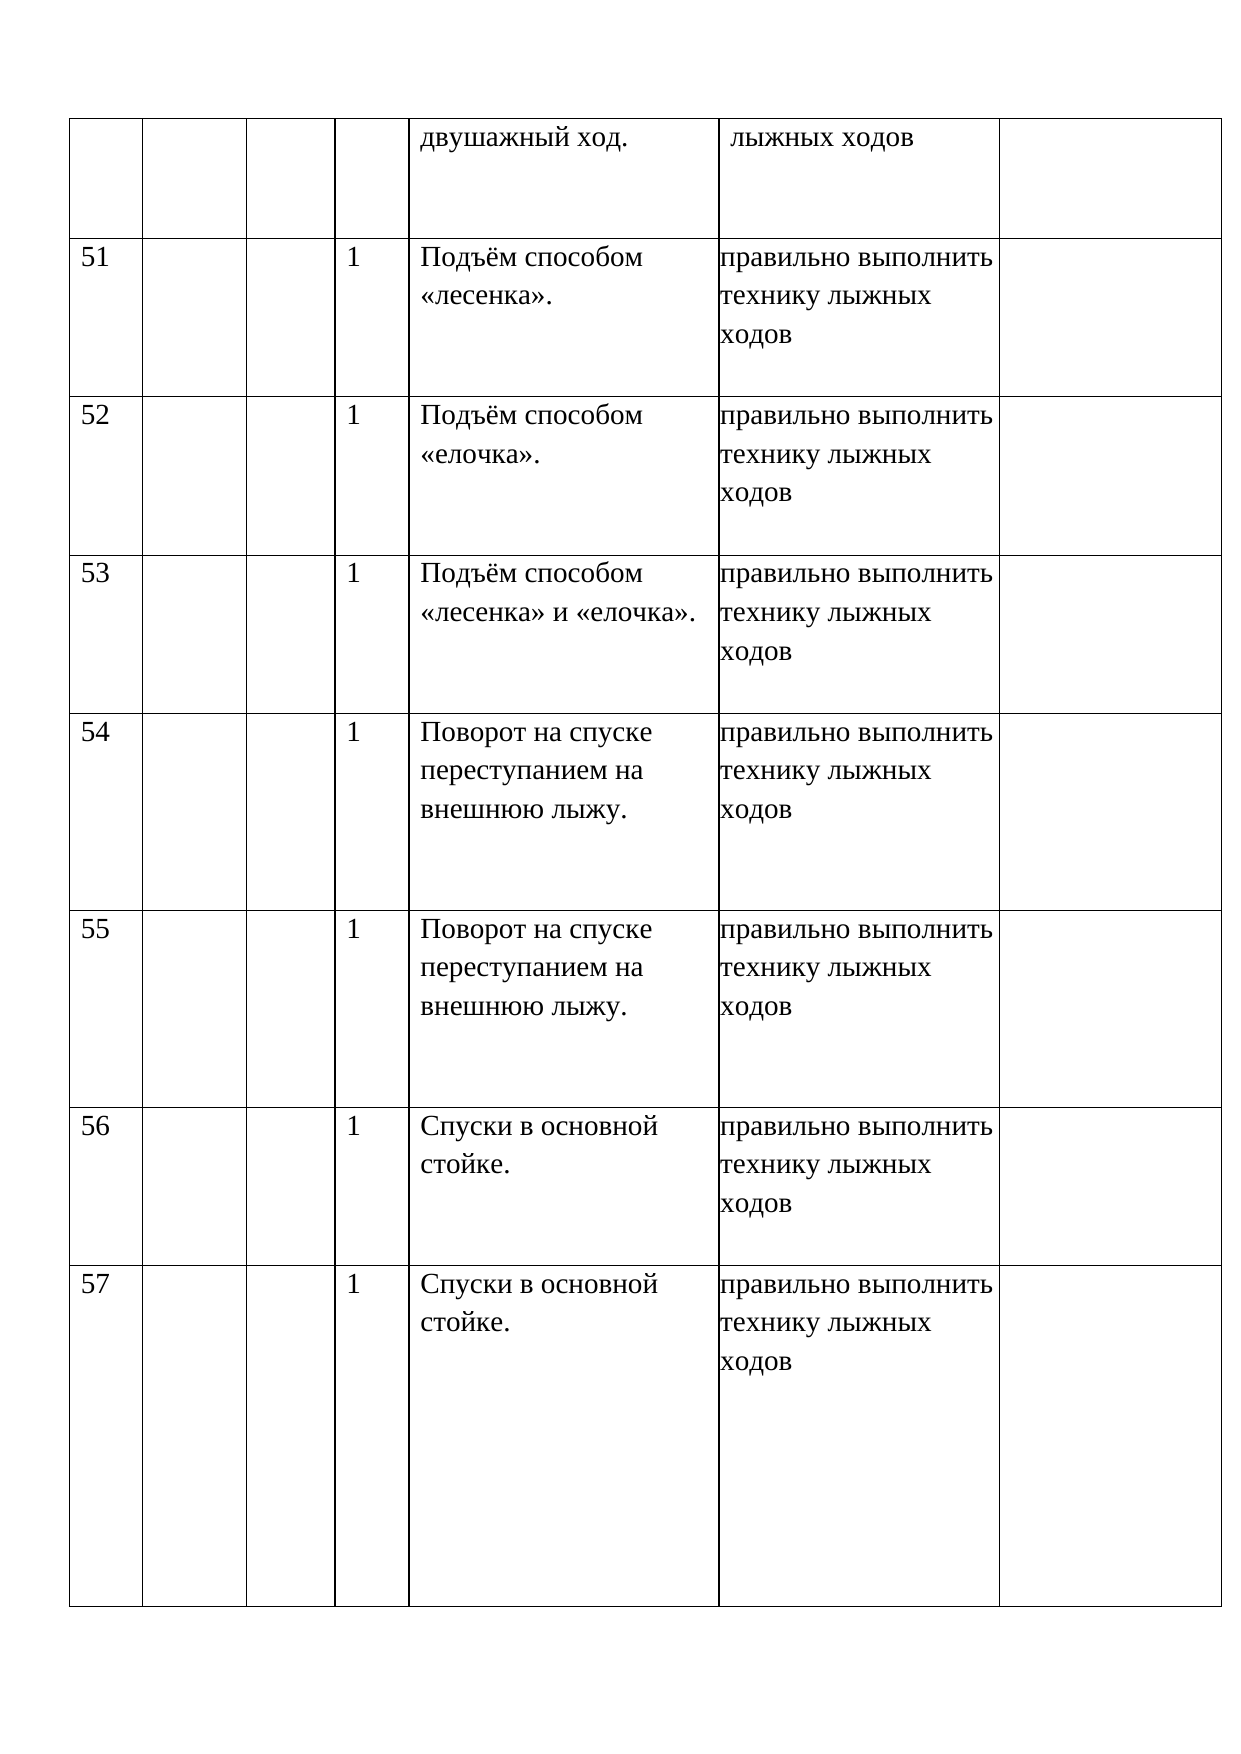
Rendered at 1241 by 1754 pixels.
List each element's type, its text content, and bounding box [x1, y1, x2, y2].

table_cell правильно выполнить технику лыжных ходов [720, 714, 999, 910]
table_cell 54 [70, 714, 142, 910]
table_cell [247, 119, 334, 238]
table_cell Спуски в основной стойке. [410, 1108, 718, 1265]
table_cell [1000, 1266, 1221, 1606]
table_cell [1000, 911, 1221, 1107]
table_cell [1000, 119, 1221, 238]
table_cell Подъём способом «лесенка». [410, 239, 718, 396]
table_cell [143, 556, 246, 713]
table_cell [143, 714, 246, 910]
table_cell Подъём способом «лесенка» и «елочка». [410, 556, 718, 713]
table_cell [247, 239, 334, 396]
table_cell [1000, 239, 1221, 396]
table_cell 1 [336, 239, 408, 396]
table_cell [143, 1108, 246, 1265]
table_cell 55 [70, 911, 142, 1107]
table_cell правильно выполнить технику лыжных ходов [720, 556, 999, 713]
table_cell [720, 1266, 999, 1606]
table_cell 56 [70, 1108, 142, 1265]
table_cell 1 [336, 397, 408, 554]
table_cell 1 [336, 1266, 408, 1606]
table_cell [143, 911, 246, 1107]
table_cell [143, 1266, 246, 1606]
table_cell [720, 239, 999, 396]
table_cell [247, 911, 334, 1107]
table_cell правильно выполнить технику лыжных ходов [720, 911, 999, 1107]
table_cell 51 [70, 239, 142, 396]
table_cell Поворот на спуске переступанием на внешнюю лыжу. [410, 714, 718, 910]
table_cell 1 [336, 556, 408, 713]
table_cell [247, 397, 334, 554]
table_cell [720, 397, 999, 554]
table_cell Подъём способом «елочка». [410, 397, 718, 554]
table_cell 1 [336, 911, 408, 1107]
table_cell [247, 556, 334, 713]
table_cell [247, 1266, 334, 1606]
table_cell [720, 119, 999, 238]
table_cell [143, 239, 246, 396]
table_cell [143, 397, 246, 554]
table_cell 57 [70, 1266, 142, 1606]
table_cell 1 [336, 714, 408, 910]
table_cell 52 [70, 397, 142, 554]
table_cell 53 [70, 556, 142, 713]
table_cell 50 [70, 119, 142, 238]
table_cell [410, 119, 718, 238]
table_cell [720, 1108, 999, 1265]
table_cell [1000, 714, 1221, 910]
table_cell [1000, 1108, 1221, 1265]
table_cell Поворот на спуске переступанием на внешнюю лыжу. [410, 911, 718, 1107]
table_cell 1 [336, 1108, 408, 1265]
table_cell 1 [336, 119, 408, 238]
table_cell [247, 714, 334, 910]
table_cell [247, 1108, 334, 1265]
table_cell [1000, 556, 1221, 713]
table_cell [1000, 397, 1221, 554]
table_cell Спуски в основной стойке. [410, 1266, 718, 1606]
table_cell [143, 119, 246, 238]
